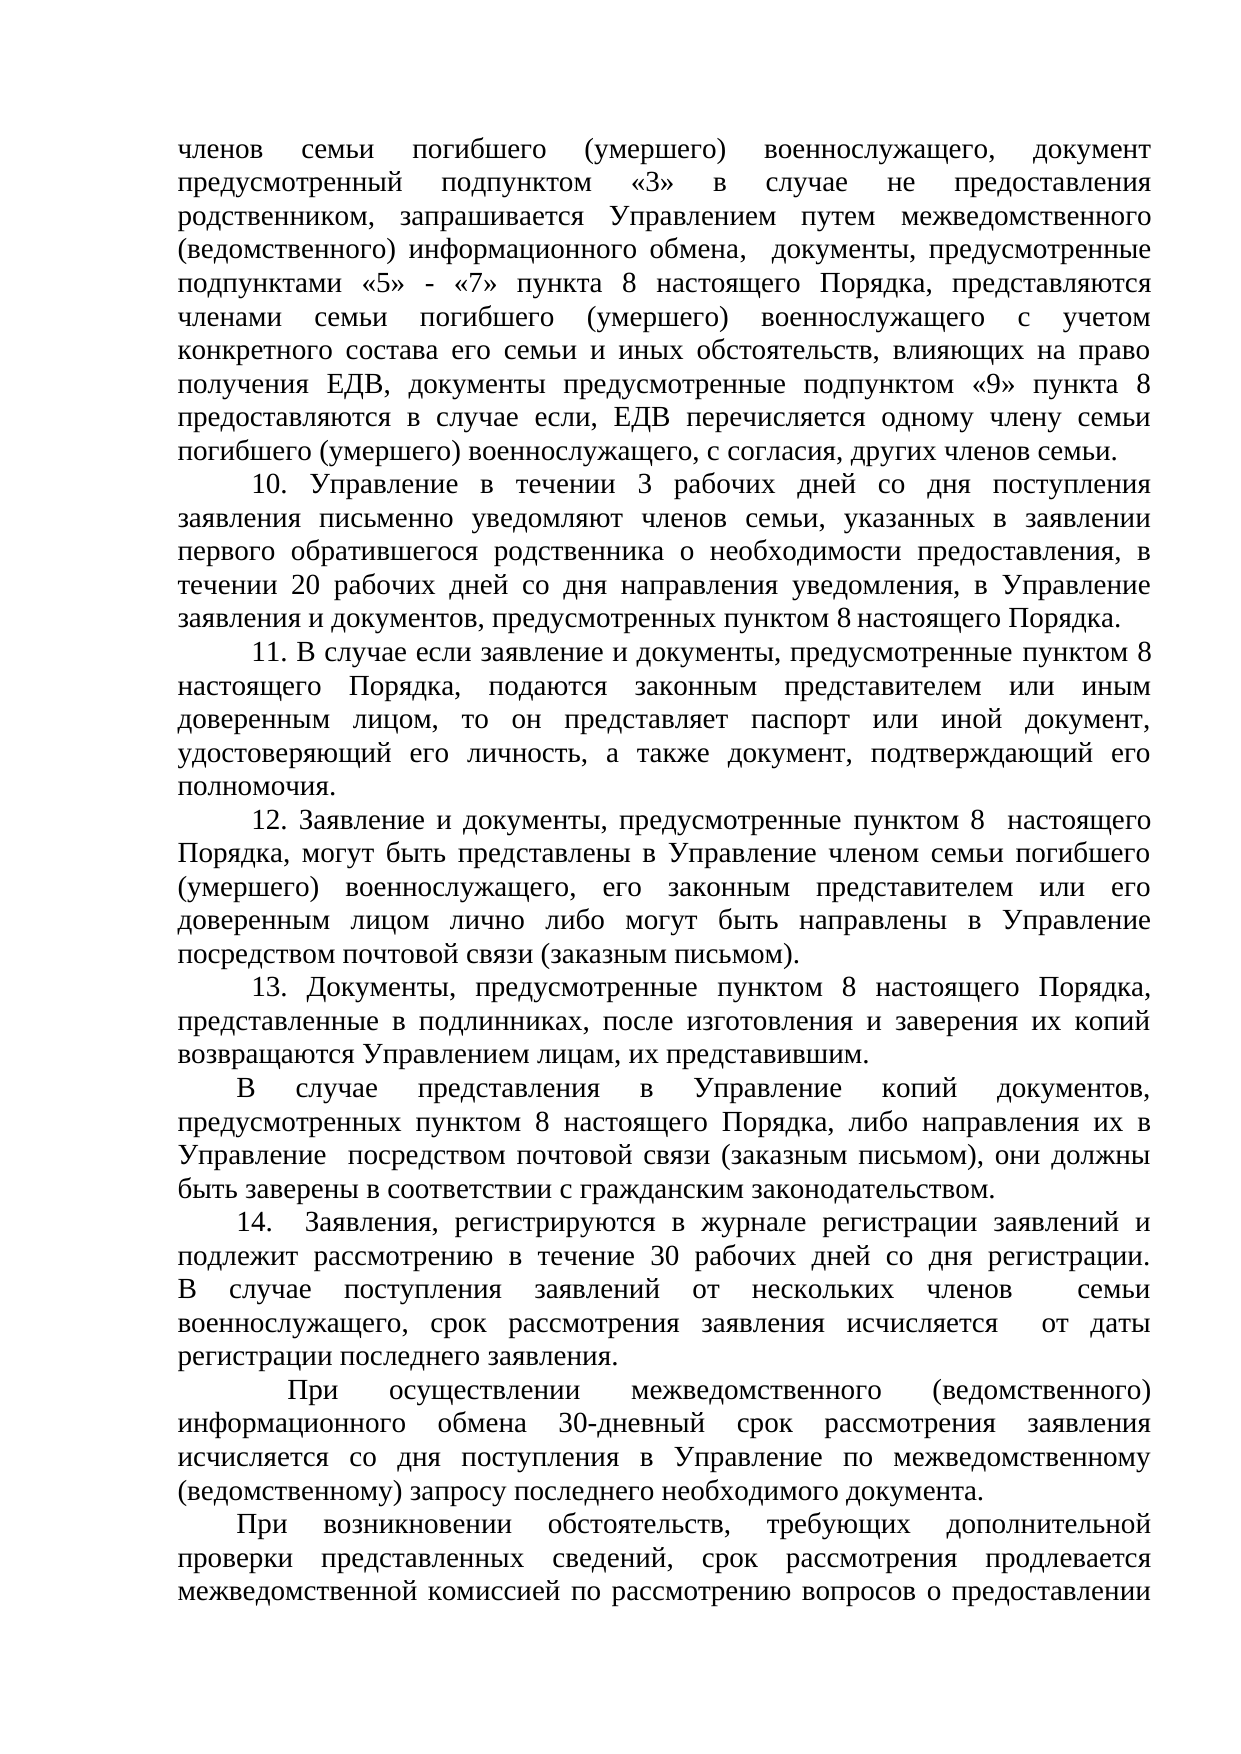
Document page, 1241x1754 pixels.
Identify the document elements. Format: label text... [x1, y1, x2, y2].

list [177, 1506, 1152, 1607]
text 10. Управление в течении 3 рабочих дней со дня поступления заявления письменно уведомляют членов семьи, указанных в заявлении первого обратившегося родственника о необходимости предоставления, в течении 20 рабочих дней со дня направления уведомления, в Управление заявления и документов, предусмотренных пунктом 8 настоящего Порядка. [177, 466, 1152, 634]
text 14. Заявления, регистрируются в журнале регистрации заявлений и подлежит рассмотрению в течение 30 рабочих дней со дня регистрации. В случае поступления заявлений от нескольких членов семьи военнослужащего, срок рассмотрения заявления исчисляется от даты регистрации последнего заявления. [177, 1204, 1152, 1372]
text 11. В случае если заявление и документы, предусмотренные пунктом 8 настоящего Порядка, подаются законным представителем или иным доверенным лицом, то он представляет паспорт или иной документ, удостоверяющий его личность, а также документ, подтверждающий его полномочия. [177, 634, 1152, 802]
text При осуществлении межведомственного (ведомственного) информационного обмена 30-дневный срок рассмотрения заявления исчисляется со дня поступления в Управление по межведомственному (ведомственному) запросу последнего необходимого документа. [177, 1372, 1152, 1506]
text В случае представления в Управление копий документов, предусмотренных пунктом 8 настоящего Порядка, либо направления их в Управление посредством почтовой связи (заказным письмом), они должны быть заверены в соответствии с гражданским законодательством. [177, 1070, 1152, 1204]
text 13. Документы, предусмотренные пунктом 8 настоящего Порядка, представленные в подлинниках, после изготовления и заверения их копий возвращаются Управлением лицам, их представившим. [177, 969, 1152, 1070]
text 12. Заявление и документы, предусмотренные пунктом 8 настоящего Порядка, могут быть представлены в Управление членом семьи погибшего (умершего) военнослужащего, его законным представителем или его доверенным лицом лично либо могут быть направлены в Управление посредством почтовой связи (заказным письмом). [177, 802, 1152, 969]
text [177, 131, 1152, 466]
